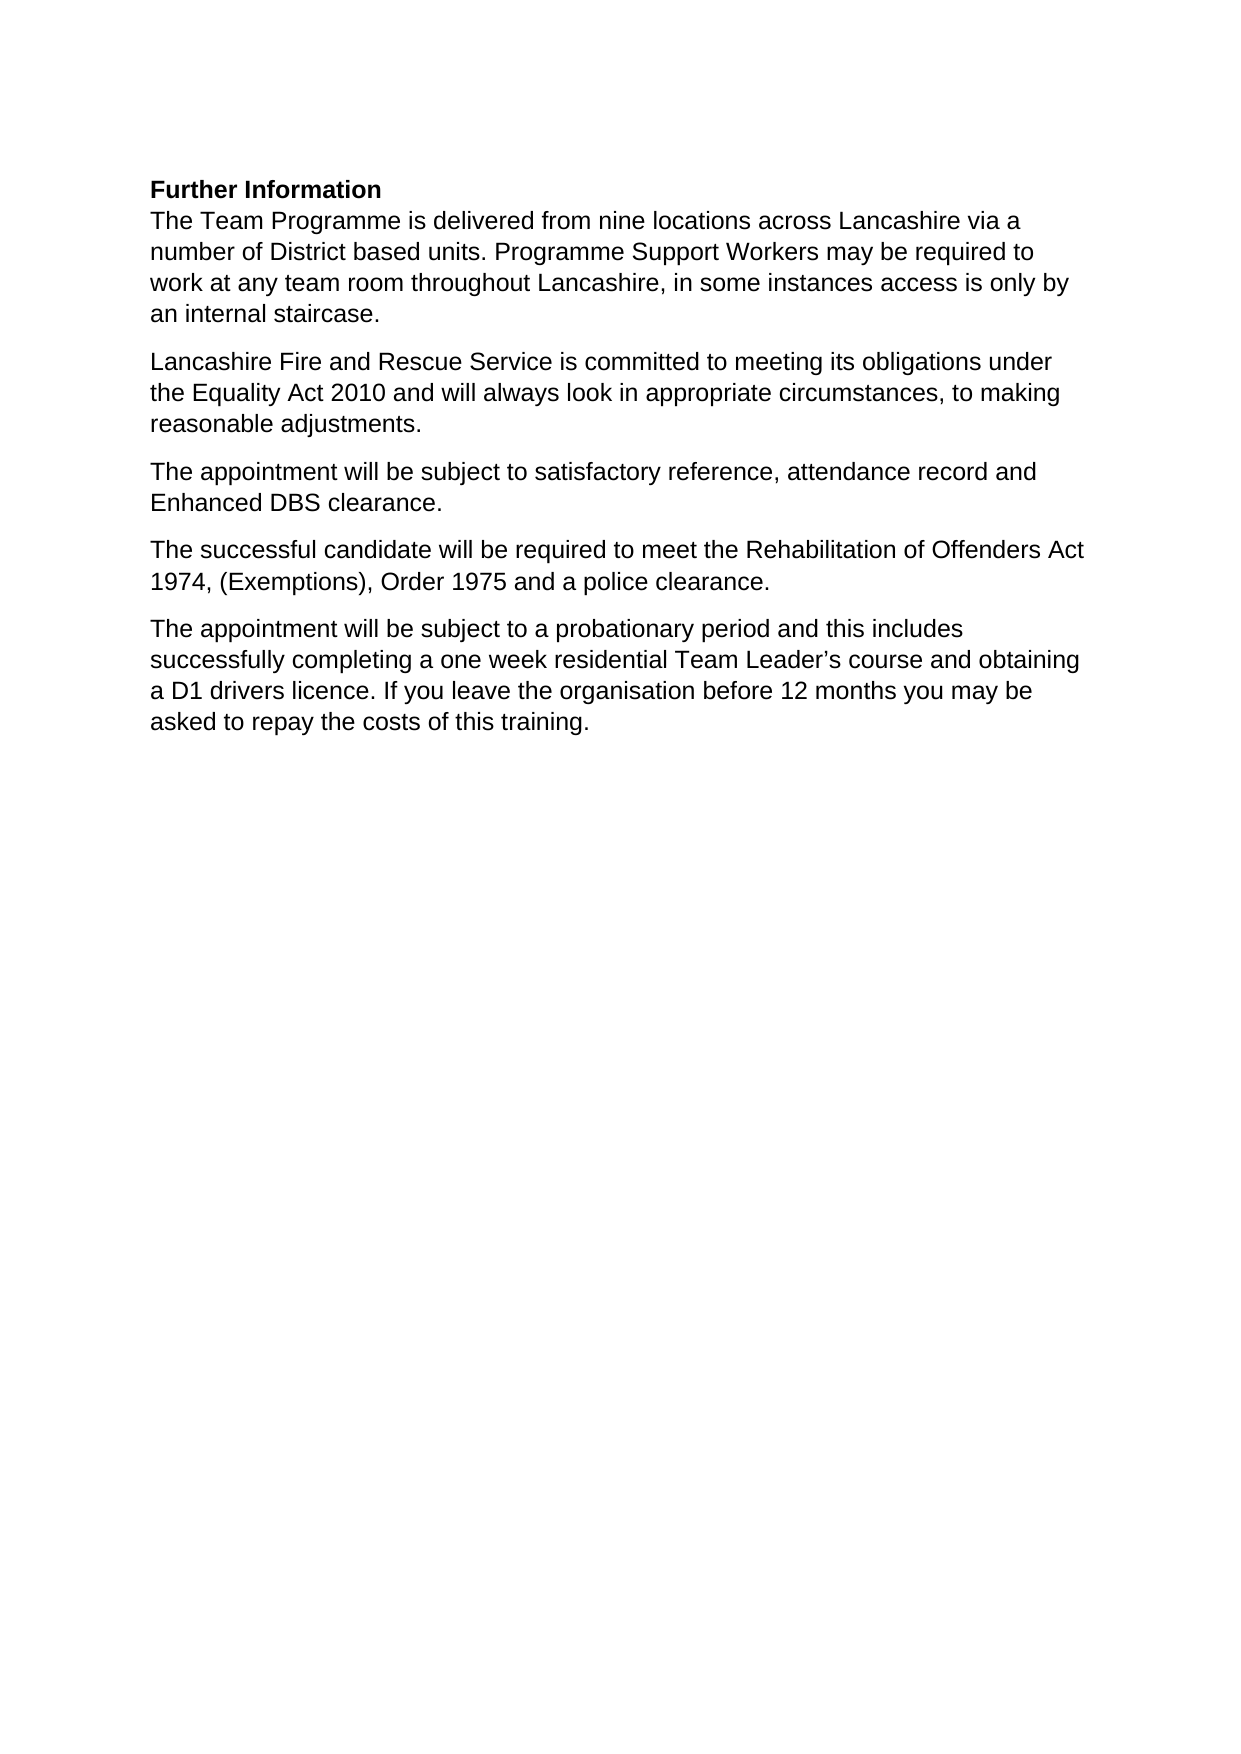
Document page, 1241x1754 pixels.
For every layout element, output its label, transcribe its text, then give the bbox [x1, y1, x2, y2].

text The Team Programme is delivered from nine locations across Lancashire via a number of District based units. Programme Support Workers may be required to work at any team room throughout Lancashire, in some instances access is only by an internal staircase. [150, 206, 1090, 328]
text The appointment will be subject to a probationary period and this includes successfully completing a one week residential Team Leader’s course and obtaining a D1 drivers licence. If you leave the organisation before 12 months you may be asked to repay the costs of this training. [150, 614, 1090, 736]
text Lancashire Fire and Rescue Service is committed to meeting its obligations under the Equality Act 2010 and will always look in appropriate circumstances, to making reasonable adjustments. [150, 347, 1090, 438]
subtitle Further Information [150, 175, 1090, 204]
text The successful candidate will be required to meet the Rehabilitation of Offenders Act 1974, (Exemptions), Order 1975 and a police clearance. [150, 535, 1090, 595]
text The appointment will be subject to satisfactory reference, attendance record and Enhanced DBS clearance. [150, 457, 1090, 516]
